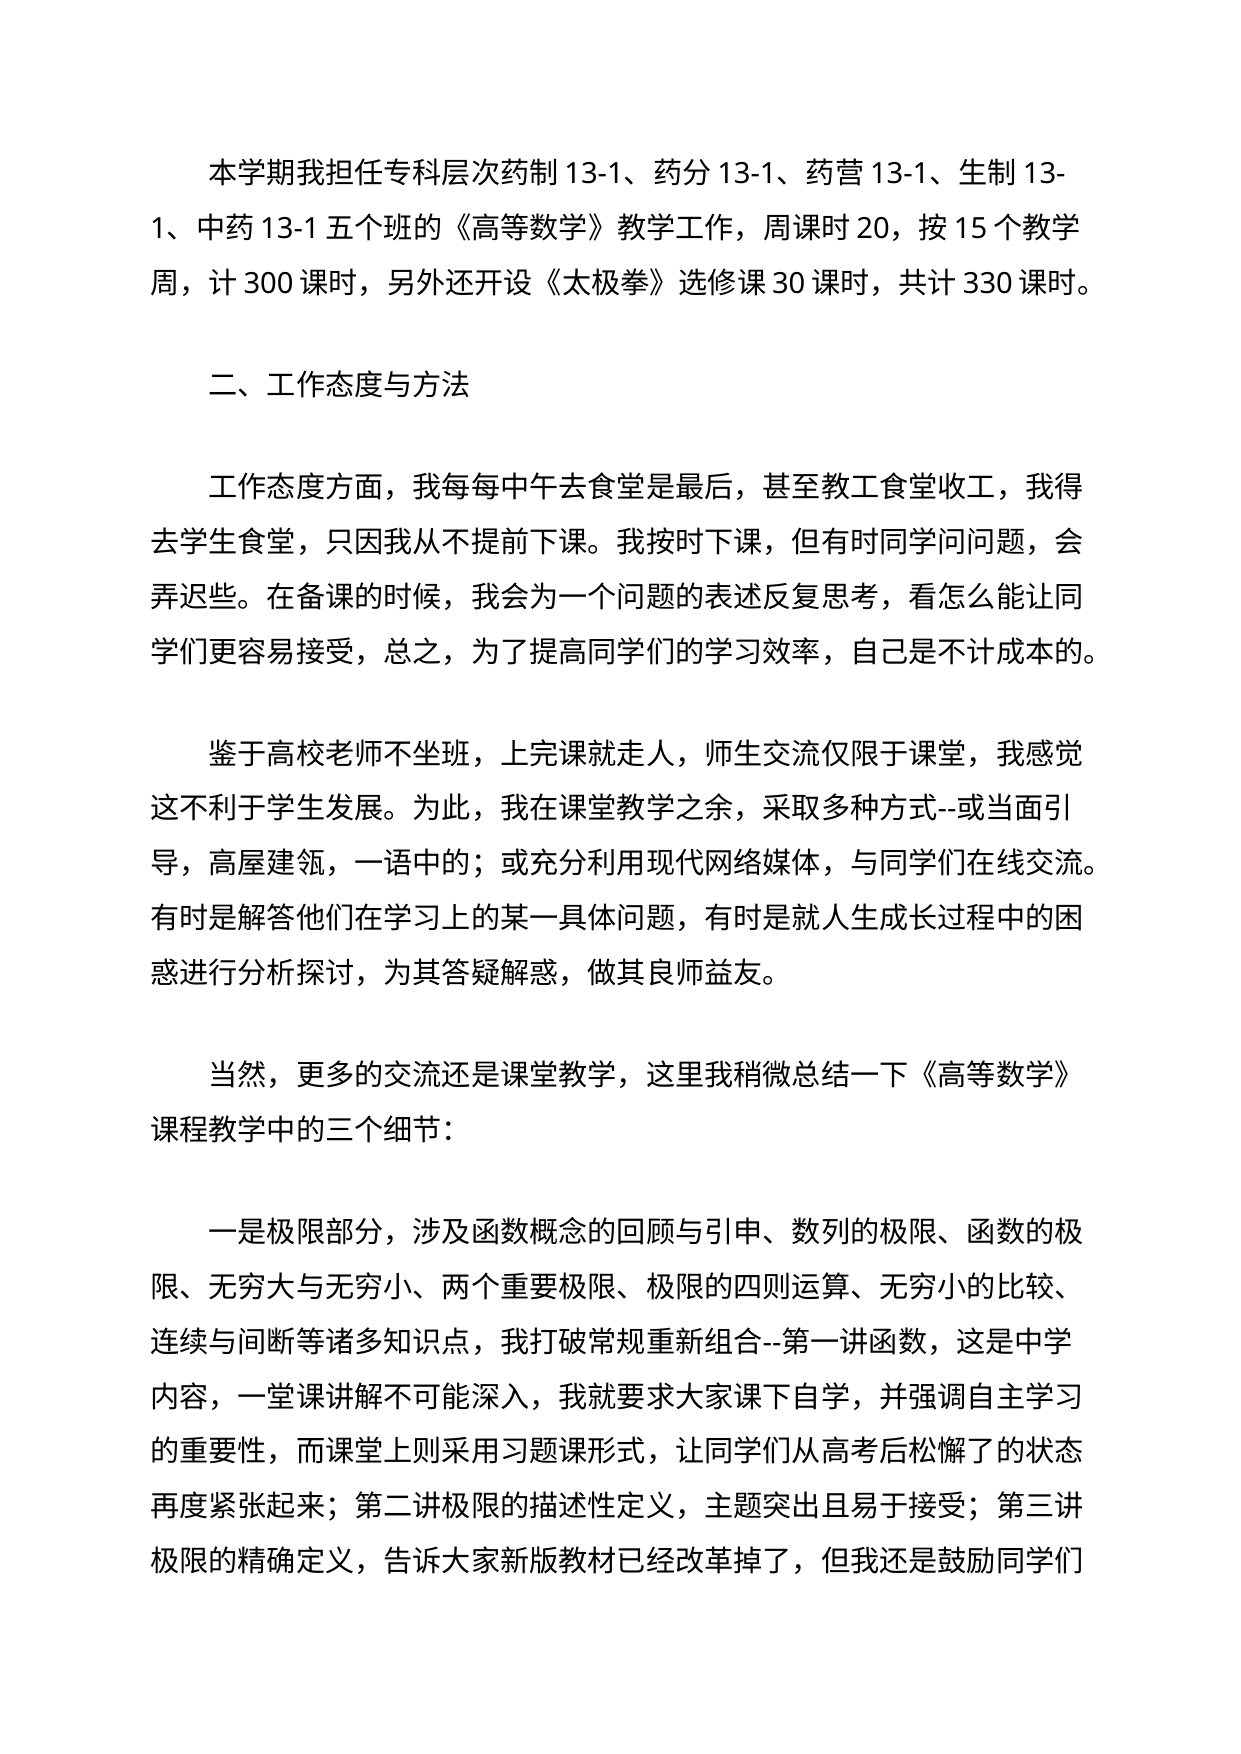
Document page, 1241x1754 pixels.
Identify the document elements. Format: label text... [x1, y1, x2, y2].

text 二、工作态度与方法 [150, 362, 1090, 404]
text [150, 1208, 1090, 1580]
text 工作态度方面，我每每中午去食堂是最后，甚至教工食堂收工，我得去学生食堂，只因我从不提前下课。我按时下课，但有时同学问问题，会弄迟些。在备课的时候，我会为一个问题的表述反复思考，看怎么能让同学们更容易接受，总之，为了提高同学们的学习效率，自己是不计成本的。 [150, 464, 1090, 671]
text 本学期我担任专科层次药制13-1、药分13-1、药营13-1、生制13-1、中药13-1五个班的《高等数学》教学工作，周课时20，按15个教学周，计300课时，另外还开设《太极拳》选修课30课时，共计330课时。 [150, 150, 1090, 302]
text 当然，更多的交流还是课堂教学，这里我稍微总结一下《高等数学》课程教学中的三个细节： [150, 1052, 1090, 1149]
text 鉴于高校老师不坐班，上完课就走人，师生交流仅限于课堂，我感觉这不利于学生发展。为此，我在课堂教学之余，采取多种方式--或当面引导，高屋建瓴，一语中的；或充分利用现代网络媒体，与同学们在线交流。有时是解答他们在学习上的某一具体问题，有时是就人生成长过程中的困惑进行分析探讨，为其答疑解惑，做其良师益友。 [150, 730, 1090, 992]
